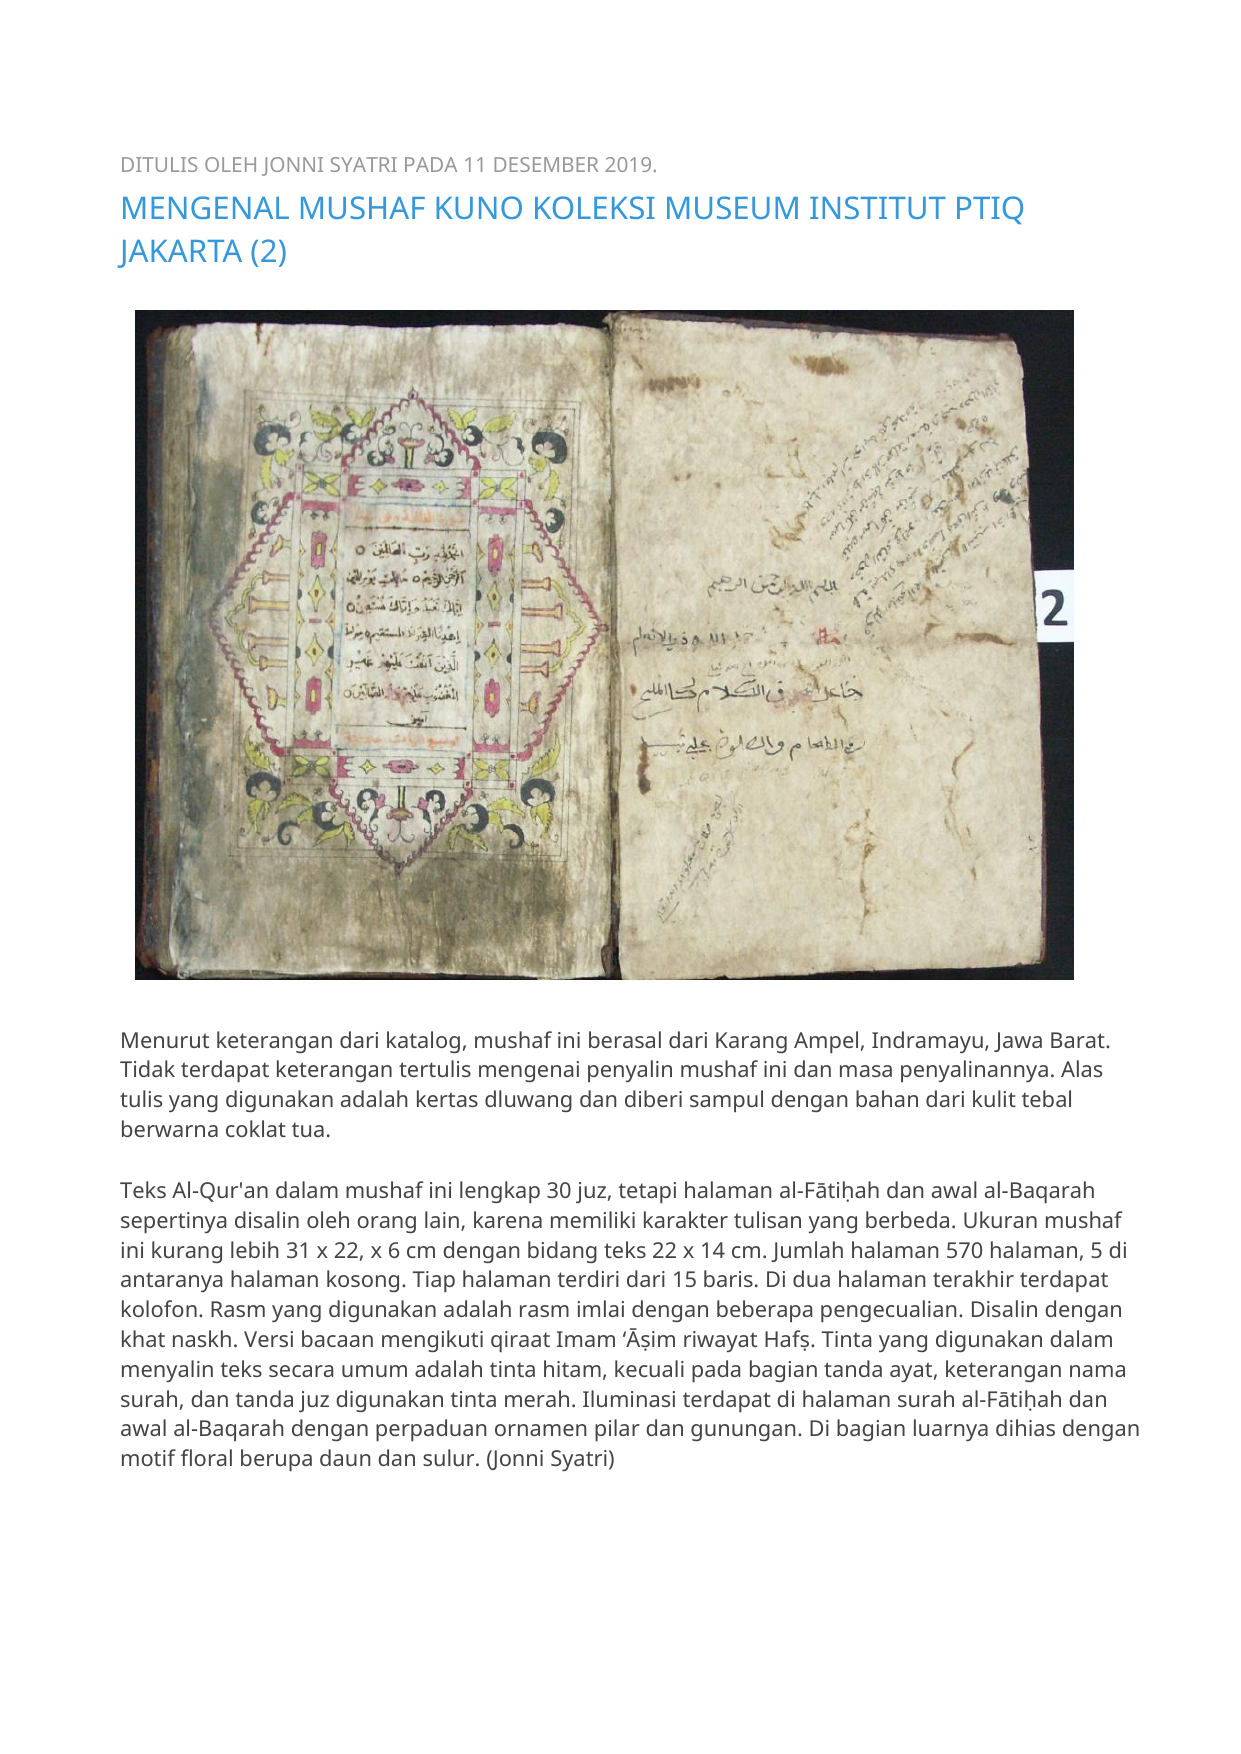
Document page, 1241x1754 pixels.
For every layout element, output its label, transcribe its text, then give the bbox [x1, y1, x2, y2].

text Menurut keterangan dari katalog, mushaf ini berasal dari Karang Ampel, Indramayu, Jawa Barat. Tidak terdapat keterangan tertulis mengenai penyalin mushaf ini dan masa penyalinannya. Alas tulis yang digunakan adalah kertas dluwang dan diberi sampul dengan bahan dari kulit tebal berwarna coklat tua. [120, 1025, 1150, 1144]
text MENGENAL MUSHAF KUNO KOLEKSI MUSEUM INSTITUT PTIQ JAKARTA (2) [120, 186, 1150, 271]
text Teks Al-Qur'an dalam mushaf ini lengkap 30 juz, tetapi halaman al-Fātiḥah dan awal al-Baqarah sepertinya disalin oleh orang lain, karena memiliki karakter tulisan yang berbeda. Ukuran mushaf ini kurang lebih 31 x 22, x 6 cm dengan bidang teks 22 x 14 cm. Jumlah halaman 570 halaman, 5 di antaranya halaman kosong. Tiap halaman terdiri dari 15 baris. Di dua halaman terakhir terdapat kolofon. Rasm yang digunakan adalah rasm imlai dengan beberapa pengecualian. Disalin dengan khat naskh. Versi bacaan mengikuti qiraat Imam ‘Āṣim riwayat Hafṣ. Tinta yang digunakan dalam menyalin teks secara umum adalah tinta hitam, kecuali pada bagian tanda ayat, keterangan nama surah, dan tanda juz digunakan tinta merah. Iluminasi terdapat di halaman surah al-Fātiḥah dan awal al-Baqarah dengan perpaduan ornamen pilar dan gunungan. Di bagian luarnya dihias dengan motif floral berupa daun dan sulur. (Jonni Syatri) [120, 1175, 1150, 1473]
text DITULIS OLEH JONNI SYATRI PADA 11 DESEMBER 2019. [120, 150, 1150, 178]
picture [135, 310, 1074, 980]
